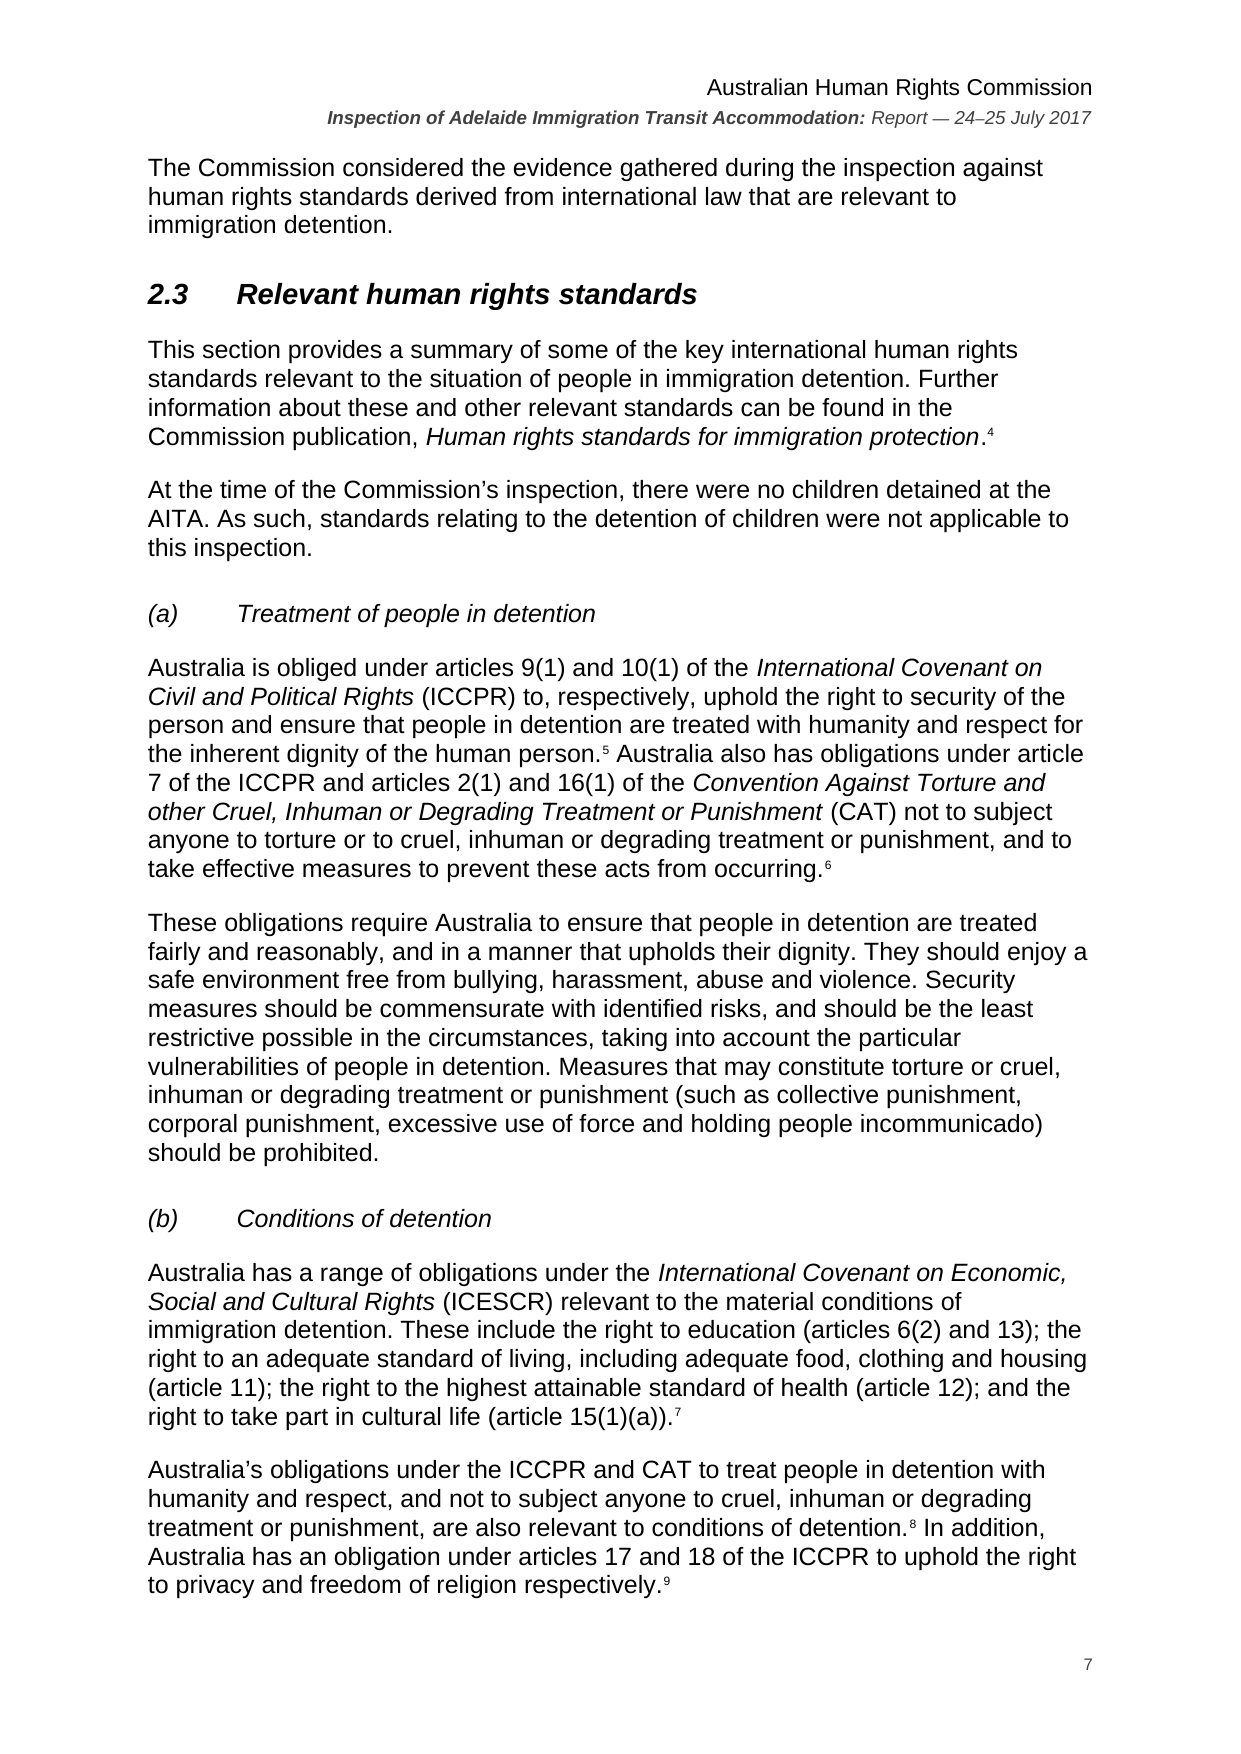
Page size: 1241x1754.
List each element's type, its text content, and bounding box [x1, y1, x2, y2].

subtitle Relevant human rights standards [148, 277, 1092, 310]
text At the time of the Commission’s inspection, there were no children detained at the AITA. As such, standards relating to the detention of children were not applicable to this inspection. [148, 475, 1092, 562]
text This section provides a summary of some of the key international human rights standards relevant to the situation of people in immigration detention. Further information about these and other relevant standards can be found in the Commission publication, Human rights standards for immigration protection. [148, 335, 1092, 450]
text Australia has a range of obligations under the International Covenant on Economic, Social and Cultural Rights (ICESCR) relevant to the material conditions of immigration detention. These include the right to education (articles 6(2) and 13); the right to an adequate standard of living, including adequate food, clothing and housing (article 11); the right to the highest attainable standard of health (article 12); and the right to take part in cultural life (article 15(1)(a)). [148, 1258, 1092, 1430]
text These obligations require Australia to ensure that people in detention are treated fairly and reasonably, and in a manner that upholds their dignity. They should enjoy a safe environment free from bullying, harassment, abuse and violence. Security measures should be commensurate with identified risks, and should be the least restrictive possible in the circumstances, taking into account the particular vulnerabilities of people in detention. Measures that may constitute torture or cruel, inhuman or degrading treatment or punishment (such as collective punishment, corporal punishment, excessive use of force and holding people incommunicado) should be prohibited. [148, 908, 1092, 1167]
text The Commission considered the evidence gathered during the inspection against human rights standards derived from international law that are relevant to immigration detention. [148, 153, 1092, 239]
subtitle Conditions of detention [148, 1204, 1092, 1233]
subtitle Treatment of people in detention [148, 599, 1092, 628]
text Australia is obliged under articles 9(1) and 10(1) of the International Covenant on Civil and Political Rights (ICCPR) to, respectively, uphold the right to security of the person and ensure that people in detention are treated with humanity and respect for the inherent dignity of the human person. Australia also has obligations under article 7 of the ICCPR and articles 2(1) and 16(1) of the Convention Against Torture and other Cruel, Inhuman or Degrading Treatment or Punishment (CAT) not to subject anyone to torture or to cruel, inhuman or degrading treatment or punishment, and to take effective measures to prevent these acts from occurring. [148, 653, 1092, 883]
text Australia’s obligations under the ICCPR and CAT to treat people in detention with humanity and respect, and not to subject anyone to cruel, inhuman or degrading treatment or punishment, are also relevant to conditions of detention. In addition, Australia has an obligation under articles 17 and 18 of the ICCPR to uphold the right to privacy and freedom of religion respectively. [148, 1455, 1092, 1599]
